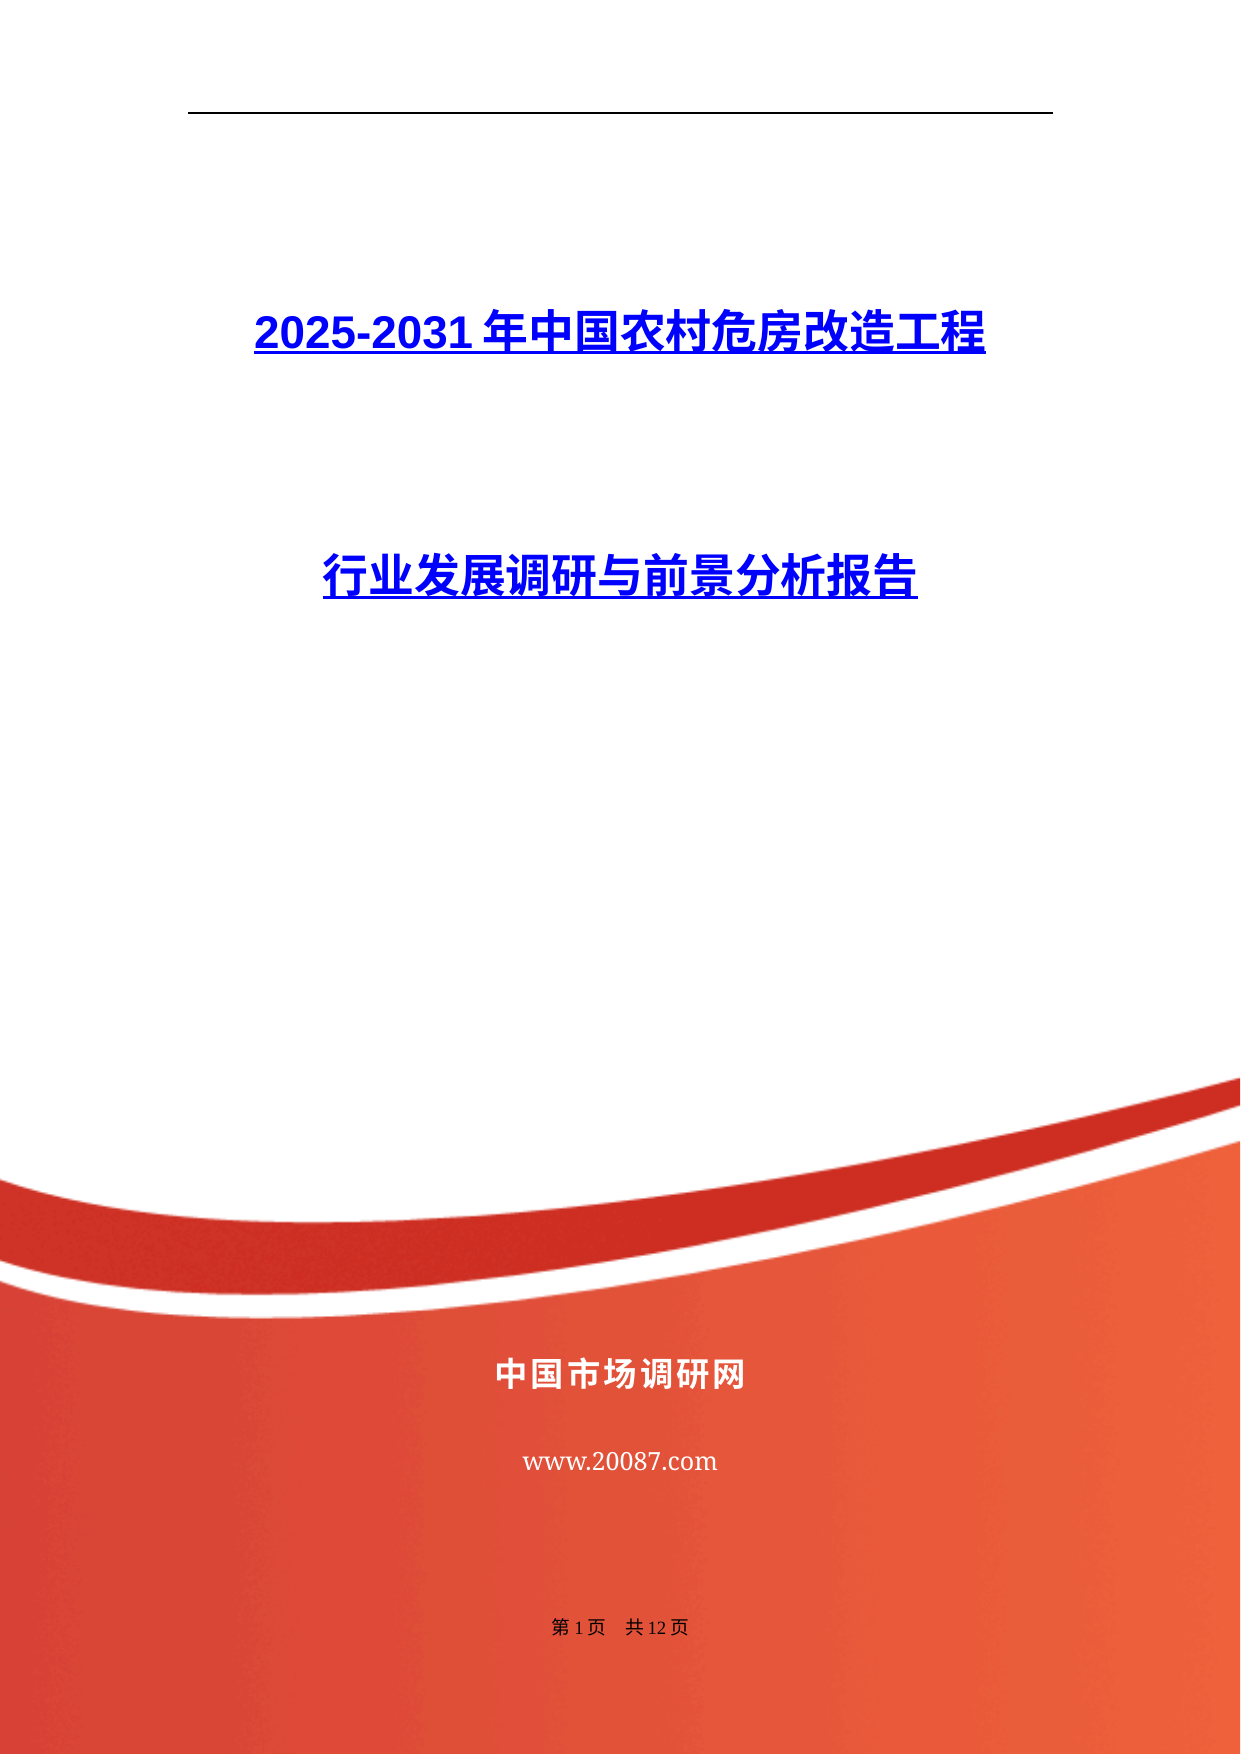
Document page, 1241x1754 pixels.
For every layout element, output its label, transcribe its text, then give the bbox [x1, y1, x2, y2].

text www.20087.com [187, 1428, 1053, 1493]
subtitle 中国市场调研网 [187, 1339, 1053, 1404]
table_header 2025-2031年中国农村危房改造工程行业发展调研与前景分析报告 [188, 207, 1053, 773]
picture [0, 1006, 1241, 1754]
